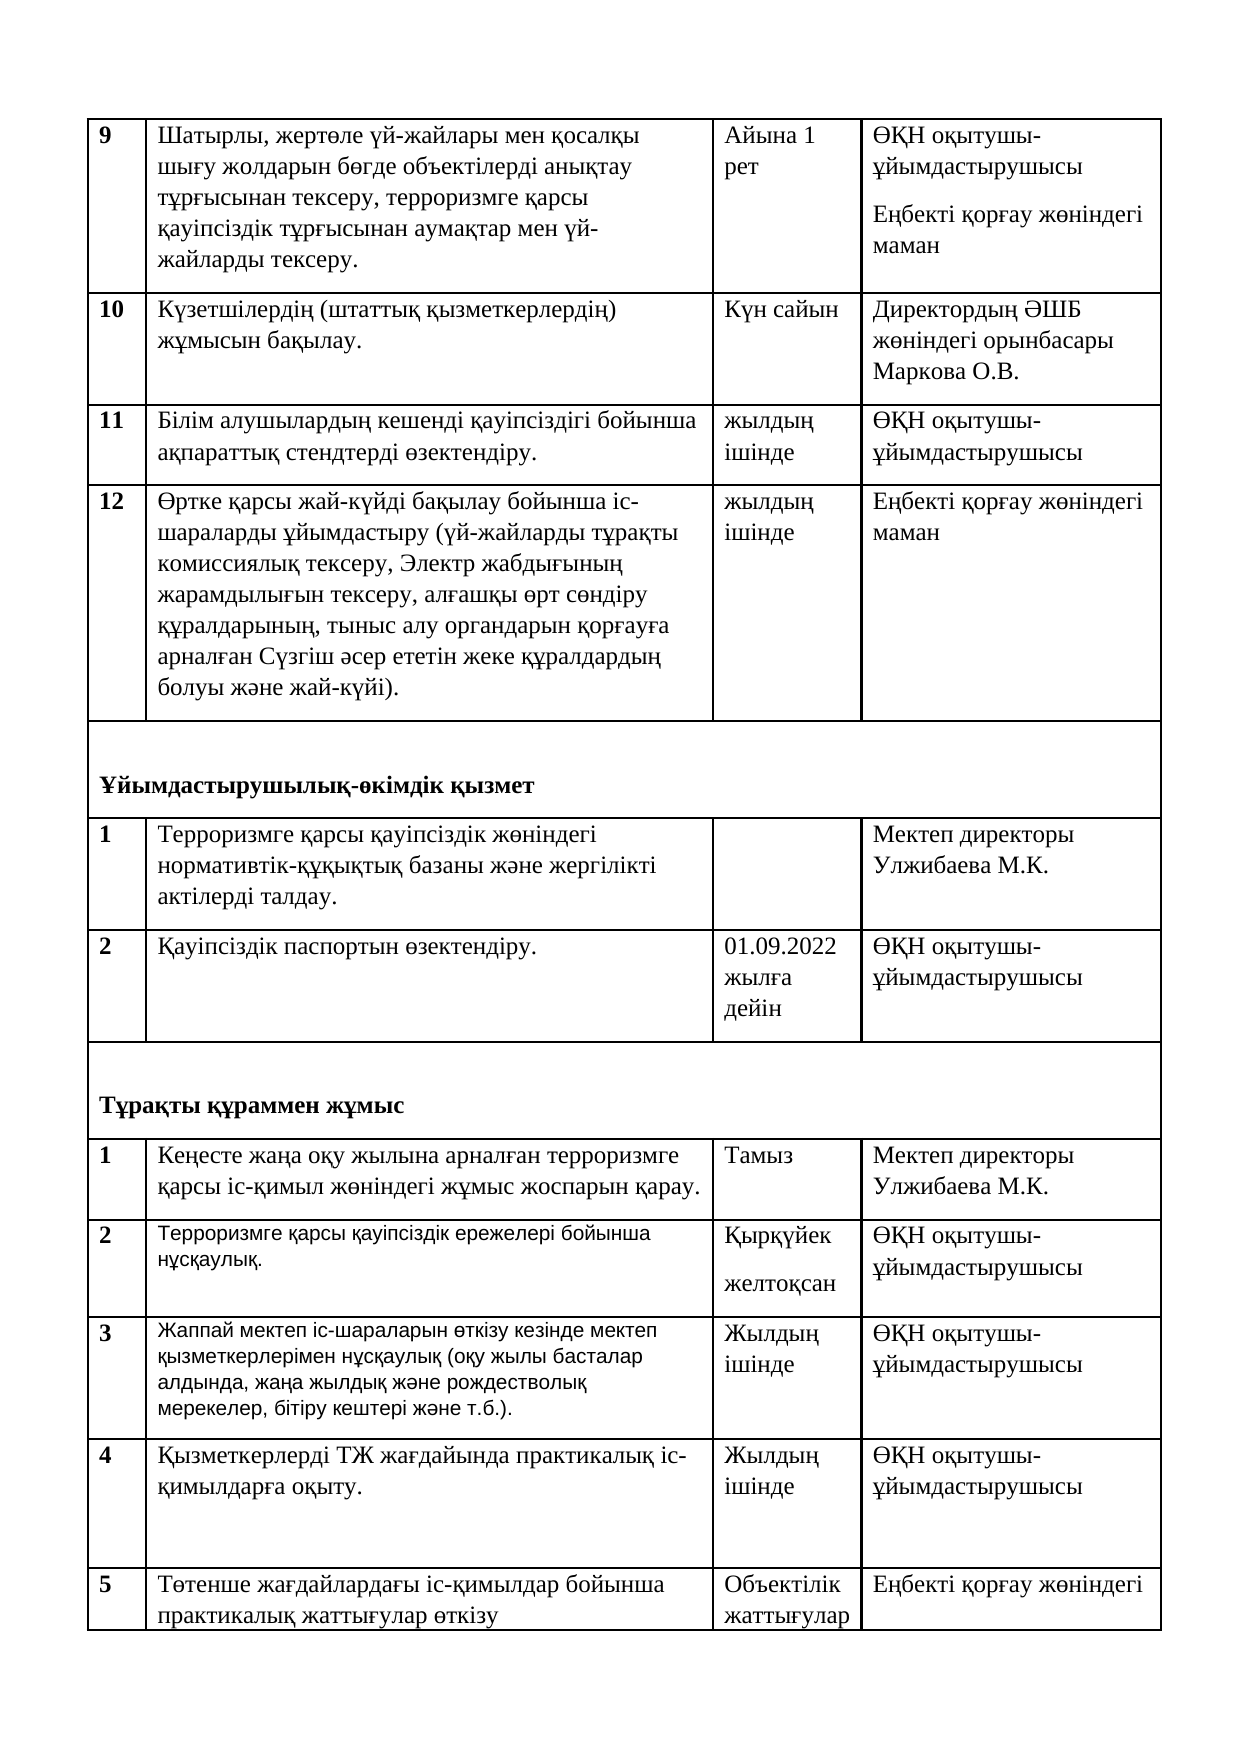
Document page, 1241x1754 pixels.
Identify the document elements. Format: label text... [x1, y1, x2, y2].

table_cell 11 [89, 406, 145, 484]
table_cell ӨҚН оқытушы-ұйымдастырушысы [863, 1318, 1160, 1438]
table_cell 3 [89, 1318, 145, 1438]
table_cell ӨҚН оқытушы-ұйымдастырушысы [863, 1440, 1160, 1567]
table_cell Тамыз [714, 1140, 860, 1218]
table_cell жылдың ішінде [714, 406, 860, 484]
table_cell 01.09.2022 жылға дейін [714, 931, 860, 1041]
table_cell Тұрақты құраммен жұмыс [89, 1043, 1160, 1138]
table_cell Шатырлы, жертөле үй-жайлары мен қосалқы шығу жолдарын бөгде объектілерді анықтау тұрғысынан тексеру, терроризмге қарсы қауіпсіздік тұрғысынан аумақтар мен үй-жайларды тексеру. [147, 120, 712, 292]
table_cell Қауіпсіздік паспортын өзектендіру. [147, 931, 712, 1041]
table_cell Айына 1 рет [714, 120, 860, 292]
table_cell Күн сайын [714, 294, 860, 403]
table_cell 5 [89, 1569, 145, 1628]
table_cell Қырқүйек желтоқсан [714, 1221, 860, 1316]
table_cell 1 [89, 1140, 145, 1218]
table_cell 10 [89, 294, 145, 403]
table_cell Мектеп директоры Улжибаева М.К. [863, 1140, 1160, 1218]
table_cell Жылдың ішінде [714, 1440, 860, 1567]
table_cell Ұйымдастырушылық-өкімдік қызмет [89, 722, 1160, 817]
table_cell ӨҚН оқытушы-ұйымдастырушысы [863, 931, 1160, 1041]
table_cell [147, 1569, 712, 1628]
table_cell Еңбекті қорғау жөніндегі маман [863, 486, 1160, 720]
table_cell 2 [89, 931, 145, 1041]
table_cell Қызметкерлерді ТЖ жағдайында практикалық іс-қимылдарға оқыту. [147, 1440, 712, 1567]
table_cell Жылдың ішінде [714, 1318, 860, 1438]
table_cell ӨҚН оқытушы-ұйымдастырушысы [863, 1221, 1160, 1316]
table_cell Кеңесте жаңа оқу жылына арналған терроризмге қарсы іс-қимыл жөніндегі жұмыс жоспарын қарау. [147, 1140, 712, 1218]
table_cell Жаппай мектеп іс-шараларын өткізу кезінде мектеп қызметкерлерімен нұсқаулық (оқу жылы басталар алдында, жаңа жылдық және рождестволық мерекелер, бітіру кештері және т.б.). [147, 1318, 712, 1438]
table_cell Терроризмге қарсы қауіпсіздік ережелері бойынша нұсқаулық. [147, 1221, 712, 1316]
table_cell ӨҚН оқытушы-ұйымдастырушысы Еңбекті қорғау жөніндегі маман [863, 120, 1160, 292]
table_cell 2 [89, 1221, 145, 1316]
table_cell [714, 819, 860, 929]
table_cell Өртке қарсы жай-күйді бақылау бойынша іс-шараларды ұйымдастыру (үй-жайларды тұрақты комиссиялық тексеру, Электр жабдығының жарамдылығын тексеру, алғашқы өрт сөндіру құралдарының, тыныс алу органдарын қорғауға арналған Сүзгіш әсер ететін жеке құралдардың болуы және жай-күйі). [147, 486, 712, 720]
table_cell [714, 1569, 860, 1628]
table_cell 9 [89, 120, 145, 292]
table_cell Терроризмге қарсы қауіпсіздік жөніндегі нормативтік-құқықтық базаны және жергілікті актілерді талдау. [147, 819, 712, 929]
table_cell Директордың ӘШБ жөніндегі орынбасары Маркова О.В. [863, 294, 1160, 403]
table_cell Мектеп директоры Улжибаева М.К. [863, 819, 1160, 929]
table_cell 4 [89, 1440, 145, 1567]
table_cell 12 [89, 486, 145, 720]
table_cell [863, 1569, 1160, 1628]
table_cell ӨҚН оқытушы-ұйымдастырушысы [863, 406, 1160, 484]
table_cell Күзетшілердің (штаттық қызметкерлердің) жұмысын бақылау. [147, 294, 712, 403]
table_cell жылдың ішінде [714, 486, 860, 720]
table_cell 1 [89, 819, 145, 929]
table_cell Білім алушылардың кешенді қауіпсіздігі бойынша ақпараттық стендтерді өзектендіру. [147, 406, 712, 484]
